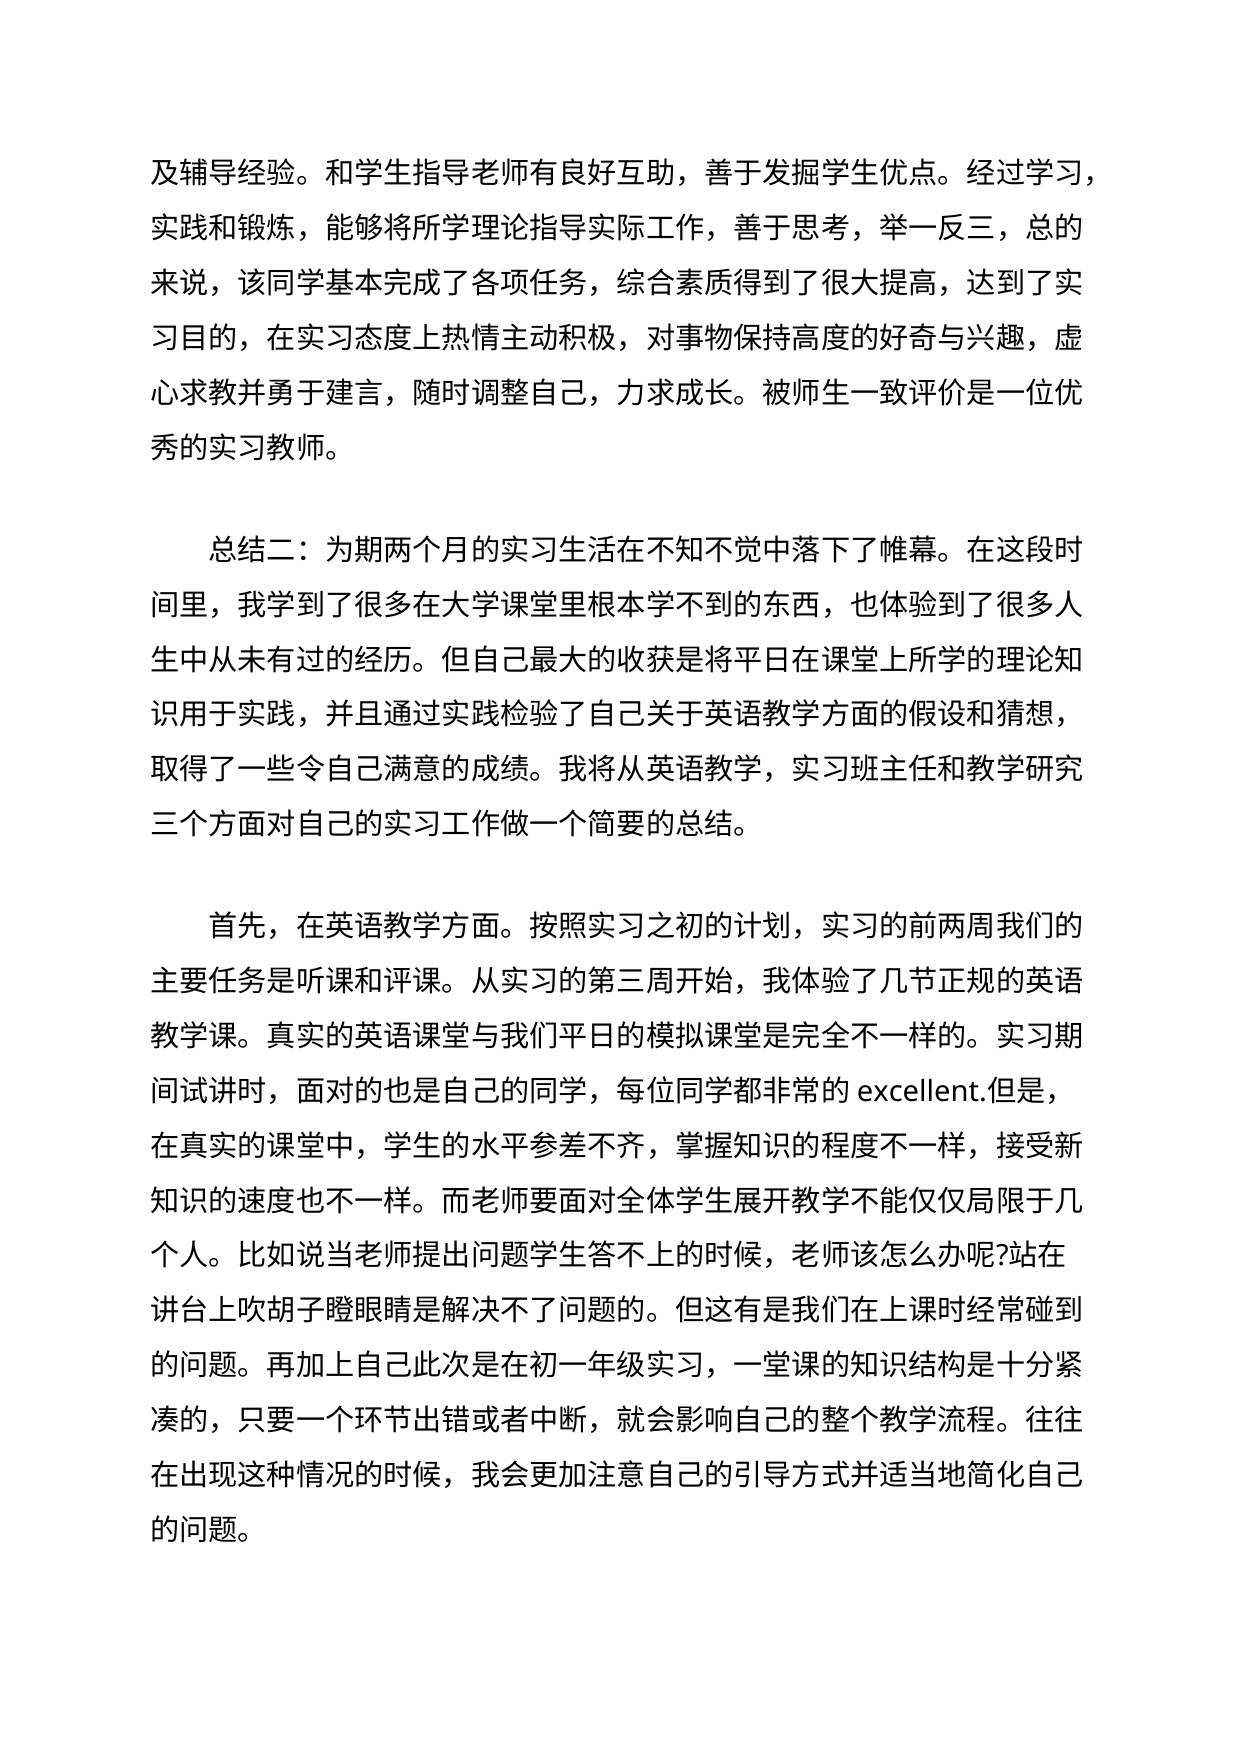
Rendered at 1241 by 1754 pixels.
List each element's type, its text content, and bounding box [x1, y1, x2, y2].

text 首先，在英语教学方面。按照实习之初的计划，实习的前两周我们的主要任务是听课和评课。从实习的第三周开始，我体验了几节正规的英语教学课。真实的英语课堂与我们平日的模拟课堂是完全不一样的。实习期间试讲时，面对的也是自己的同学，每位同学都非常的 excellent.但是，在真实的课堂中，学生的水平参差不齐，掌握知识的程度不一样，接受新知识的速度也不一样。而老师要面对全体学生展开教学不能仅仅局限于几个人。比如说当老师提出问题学生答不上的时候，老师该怎么办呢?站在讲台上吹胡子瞪眼睛是解决不了问题的。但这有是我们在上课时经常碰到的问题。再加上自己此次是在初一年级实习，一堂课的知识结构是十分紧凑的，只要一个环节出错或者中断，就会影响自己的整个教学流程。往往在出现这种情况的时候，我会更加注意自己的引导方式并适当地简化自己的问题。 [150, 902, 1090, 1549]
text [150, 150, 1090, 467]
text 总结二：为期两个月的实习生活在不知不觉中落下了帷幕。在这段时间里，我学到了很多在大学课堂里根本学不到的东西，也体验到了很多人生中从未有过的经历。但自己最大的收获是将平日在课堂上所学的理论知识用于实践，并且通过实践检验了自己关于英语教学方面的假设和猜想，取得了一些令自己满意的成绩。我将从英语教学，实习班主任和教学研究三个方面对自己的实习工作做一个简要的总结。 [150, 526, 1090, 843]
